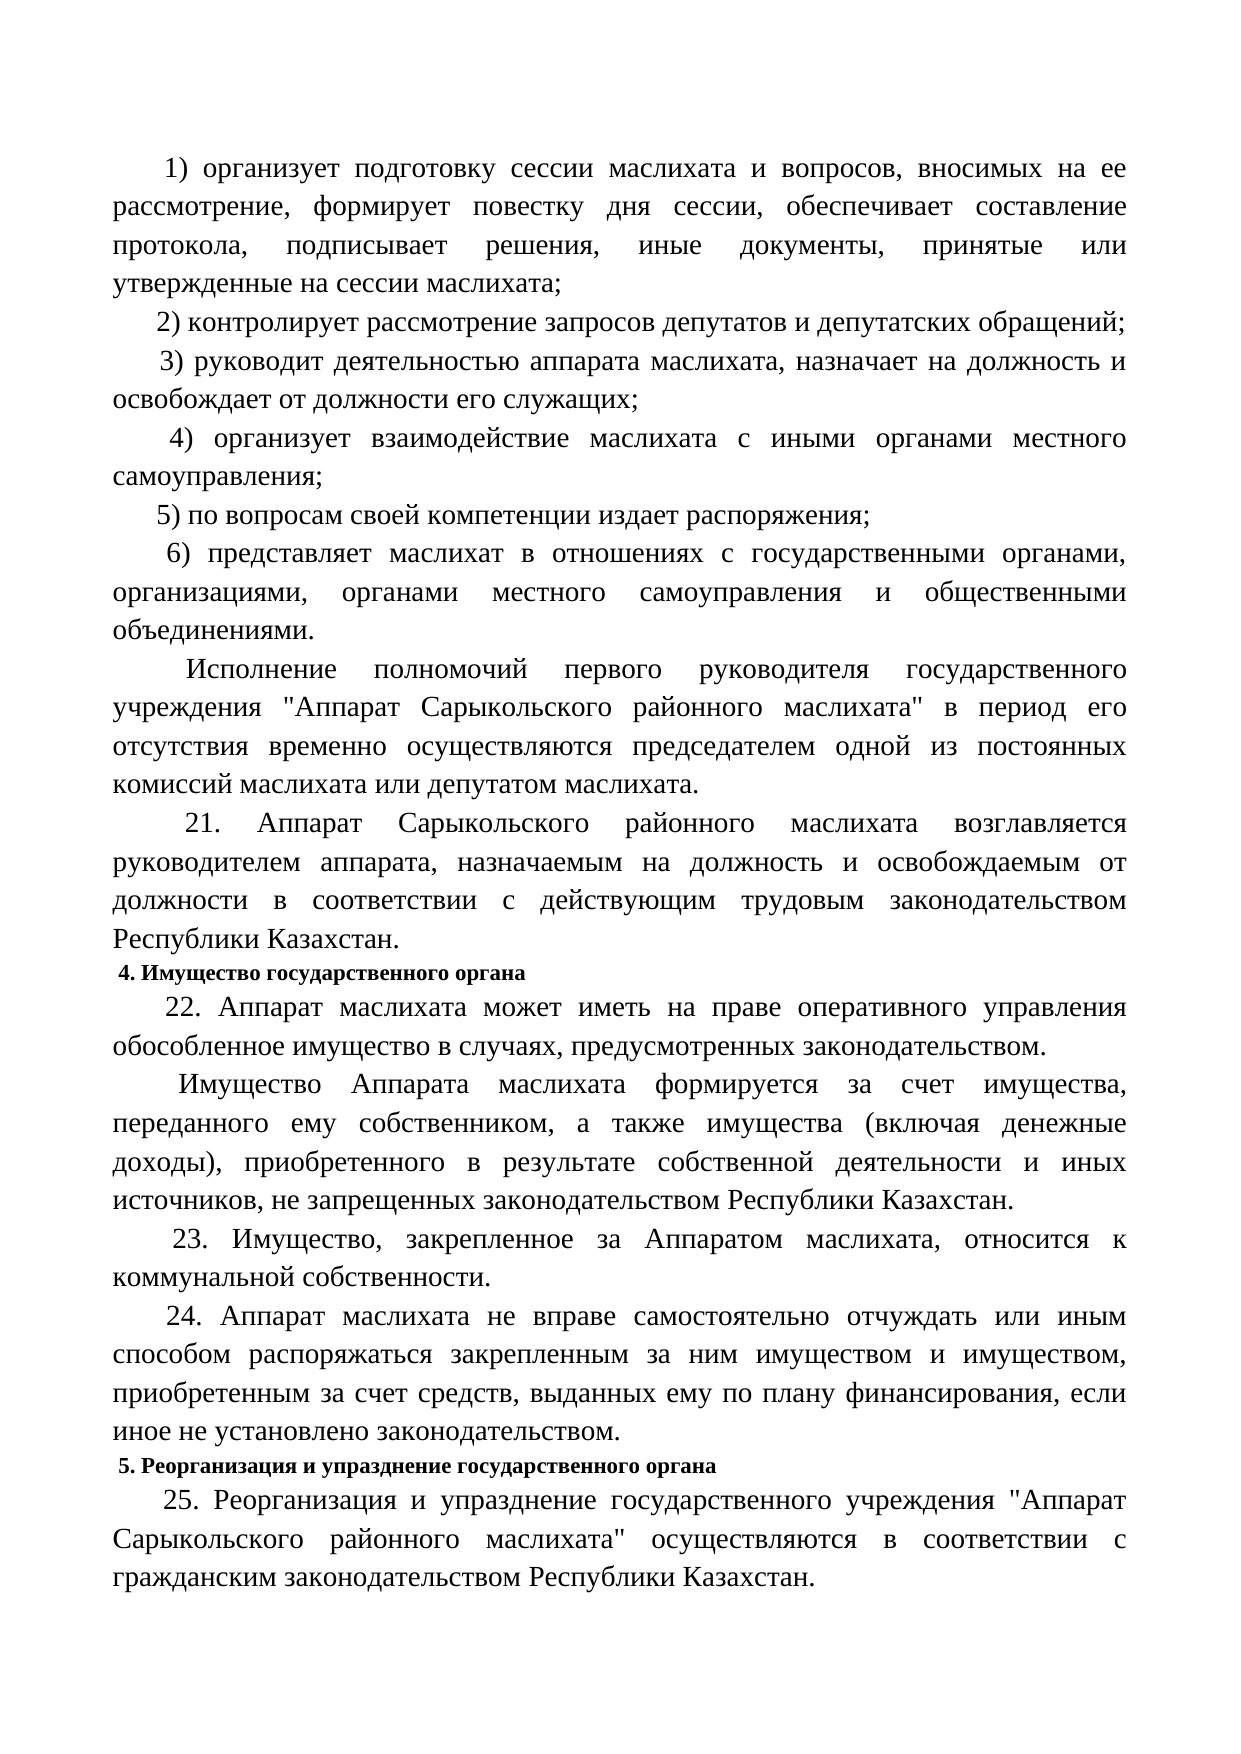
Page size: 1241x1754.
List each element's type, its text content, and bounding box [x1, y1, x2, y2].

text 22. Аппарат маслихата может иметь на праве оперативного управления обособленное имущество в случаях, предусмотренных законодательством. [112, 989, 1128, 1062]
text 4) организует взаимодействие маслихата с иными органами местного самоуправления; [112, 420, 1128, 492]
text 6) представляет маслихат в отношениях с государственными органами, организациями, органами местного самоуправления и общественными объединениями. [112, 535, 1128, 646]
text 5. Реорганизация и упразднение государственного органа [112, 1452, 1128, 1478]
text 23. Имущество, закрепленное за Аппаратом маслихата, относится к коммунальной собственности. [112, 1221, 1128, 1293]
text 21. Аппарат Сарыкольского районного маслихата возглавляется руководителем аппарата, назначаемым на должность и освобождаемым от должности в соответствии с действующим трудовым законодательством Республики Казахстан. [112, 805, 1128, 954]
text 1) организует подготовку сессии маслихата и вопросов, вносимых на ее рассмотрение, формирует повестку дня сессии, обеспечивает составление протокола, подписывает решения, иные документы, принятые или утвержденные на сессии маслихата; [112, 150, 1128, 299]
text 3) руководит деятельностью аппарата маслихата, назначает на должность и освобождает от должности его служащих; [112, 343, 1128, 415]
text 5) по вопросам своей компетенции издает распоряжения; [112, 497, 1128, 530]
text 2) контролирует рассмотрение запросов депутатов и депутатских обращений; [112, 304, 1128, 338]
text Исполнение полномочий первого руководителя государственного учреждения "Аппарат Сарыкольского районного маслихата" в период его отсутствия временно осуществляются председателем одной из постоянных комиссий маслихата или депутатом маслихата. [112, 651, 1128, 800]
text Имущество Аппарата маслихата формируется за счет имущества, переданного ему собственником, а также имущества (включая денежные доходы), приобретенного в результате собственной деятельности и иных источников, не запрещенных законодательством Республики Казахстан. [112, 1067, 1128, 1216]
text 24. Аппарат маслихата не вправе самостоятельно отчуждать или иным способом распоряжаться закрепленным за ним имуществом и имуществом, приобретенным за счет средств, выданных ему по плану финансирования, если иное не установлено законодательством. [112, 1298, 1128, 1447]
text 25. Реорганизация и упразднение государственного учреждения "Аппарат Сарыкольского районного маслихата" осуществляются в соответствии с гражданским законодательством Республики Казахстан. [112, 1482, 1128, 1593]
text 4. Имущество государственного органа [112, 959, 1128, 986]
